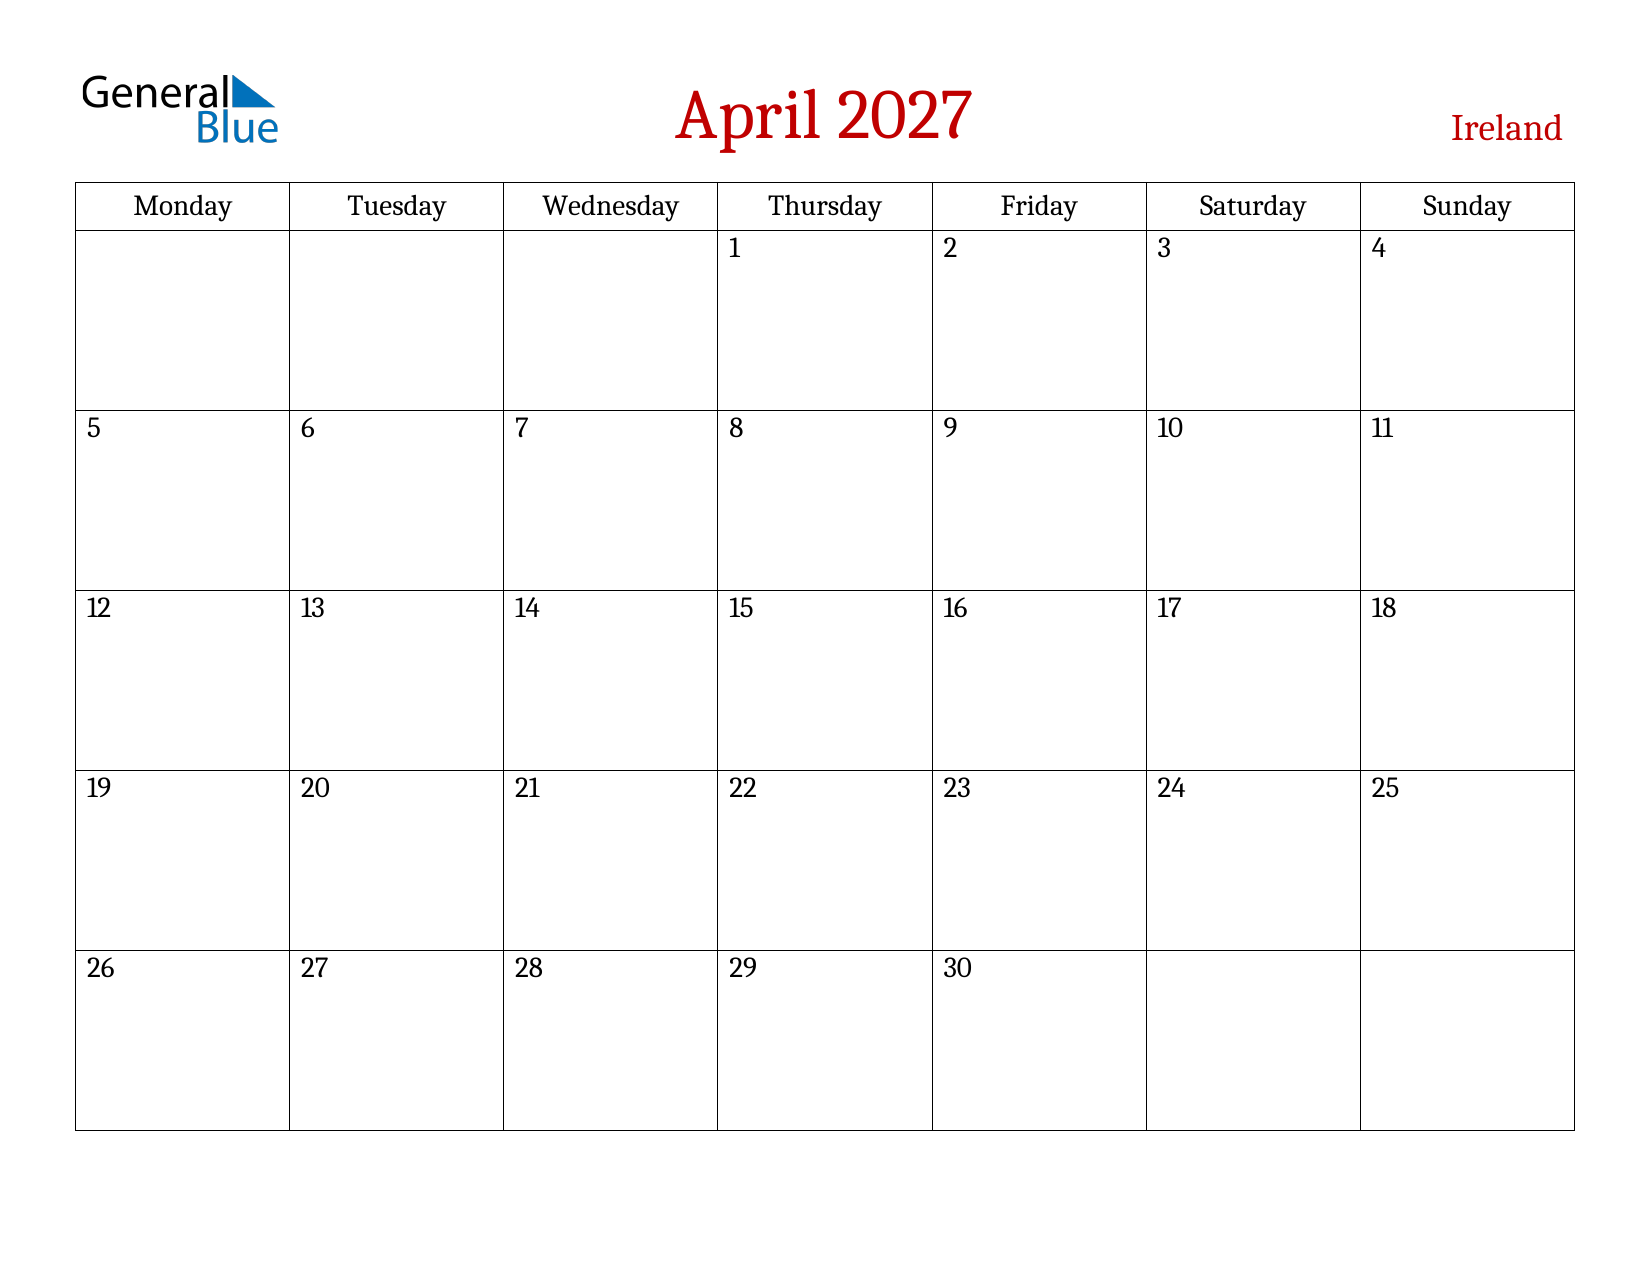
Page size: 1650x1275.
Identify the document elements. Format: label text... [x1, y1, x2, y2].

table_cell [290, 625, 503, 770]
table_cell [1147, 445, 1360, 590]
table_header [76, 75, 503, 182]
table_cell 27 [290, 951, 503, 985]
table_cell Friday [933, 183, 1146, 230]
table_cell [1361, 805, 1574, 950]
table_cell 9 [933, 411, 1146, 444]
table_cell 22 [718, 771, 932, 805]
table_cell 6 [290, 411, 503, 444]
picture [82, 75, 278, 143]
table_cell [718, 445, 932, 590]
table_cell 26 [76, 951, 289, 985]
table_cell [290, 805, 503, 950]
table_cell 8 [718, 411, 932, 444]
table_cell [504, 985, 717, 1130]
table_cell 5 [76, 411, 289, 444]
table_cell [933, 445, 1146, 590]
table_cell [933, 625, 1146, 770]
table_cell 4 [1361, 231, 1574, 264]
table_cell 29 [718, 951, 932, 985]
table_header Ireland [1146, 75, 1574, 182]
table_cell 14 [504, 591, 717, 625]
table_cell Tuesday [290, 183, 503, 230]
table_cell 23 [933, 771, 1146, 805]
table_cell [504, 805, 717, 950]
table_cell [1361, 951, 1574, 985]
table_cell 7 [504, 411, 717, 444]
table_cell 21 [504, 771, 717, 805]
table_cell 25 [1361, 771, 1574, 805]
table_cell Sunday [1361, 183, 1574, 230]
table_cell [290, 985, 503, 1130]
table_cell Monday [76, 183, 289, 230]
table_cell [76, 625, 289, 770]
table_cell [1147, 985, 1360, 1130]
table_cell [76, 445, 289, 590]
table_cell [933, 265, 1146, 410]
table_cell 15 [718, 591, 932, 625]
table_cell [76, 805, 289, 950]
table_cell 16 [933, 591, 1146, 625]
table_cell Wednesday [504, 183, 717, 230]
table_cell 1 [718, 231, 932, 264]
table_cell 3 [1147, 231, 1360, 264]
table_cell 11 [1361, 411, 1574, 444]
table_cell [1147, 625, 1360, 770]
table_cell [1147, 265, 1360, 410]
table_cell [1361, 625, 1574, 770]
table_cell [76, 265, 289, 410]
table_cell 12 [76, 591, 289, 625]
table_cell [718, 625, 932, 770]
table_cell [933, 805, 1146, 950]
table_cell 10 [1147, 411, 1360, 444]
table_cell 28 [504, 951, 717, 985]
table_cell [1361, 265, 1574, 410]
table_cell Saturday [1147, 183, 1360, 230]
table_cell [504, 625, 717, 770]
table_cell 17 [1147, 591, 1360, 625]
table_cell [1147, 951, 1360, 985]
table_cell 24 [1147, 771, 1360, 805]
table_header April 2027 [504, 75, 1146, 182]
table_cell [76, 985, 289, 1130]
table_cell 13 [290, 591, 503, 625]
table_cell [1361, 445, 1574, 590]
table_cell Thursday [718, 183, 932, 230]
table_cell [1147, 805, 1360, 950]
table_cell 19 [76, 771, 289, 805]
table_cell [718, 265, 932, 410]
table_cell [504, 265, 717, 410]
table_cell [718, 985, 932, 1130]
table_cell 20 [290, 771, 503, 805]
table_cell [1361, 985, 1574, 1130]
table_cell 30 [933, 951, 1146, 985]
table_cell [933, 985, 1146, 1130]
table_cell 2 [933, 231, 1146, 264]
table_cell 18 [1361, 591, 1574, 625]
table_cell [290, 231, 503, 264]
table_cell [504, 231, 717, 264]
table_cell [76, 231, 289, 264]
table_cell [504, 445, 717, 590]
table_cell [718, 805, 932, 950]
table_cell [290, 445, 503, 590]
table_cell [290, 265, 503, 410]
